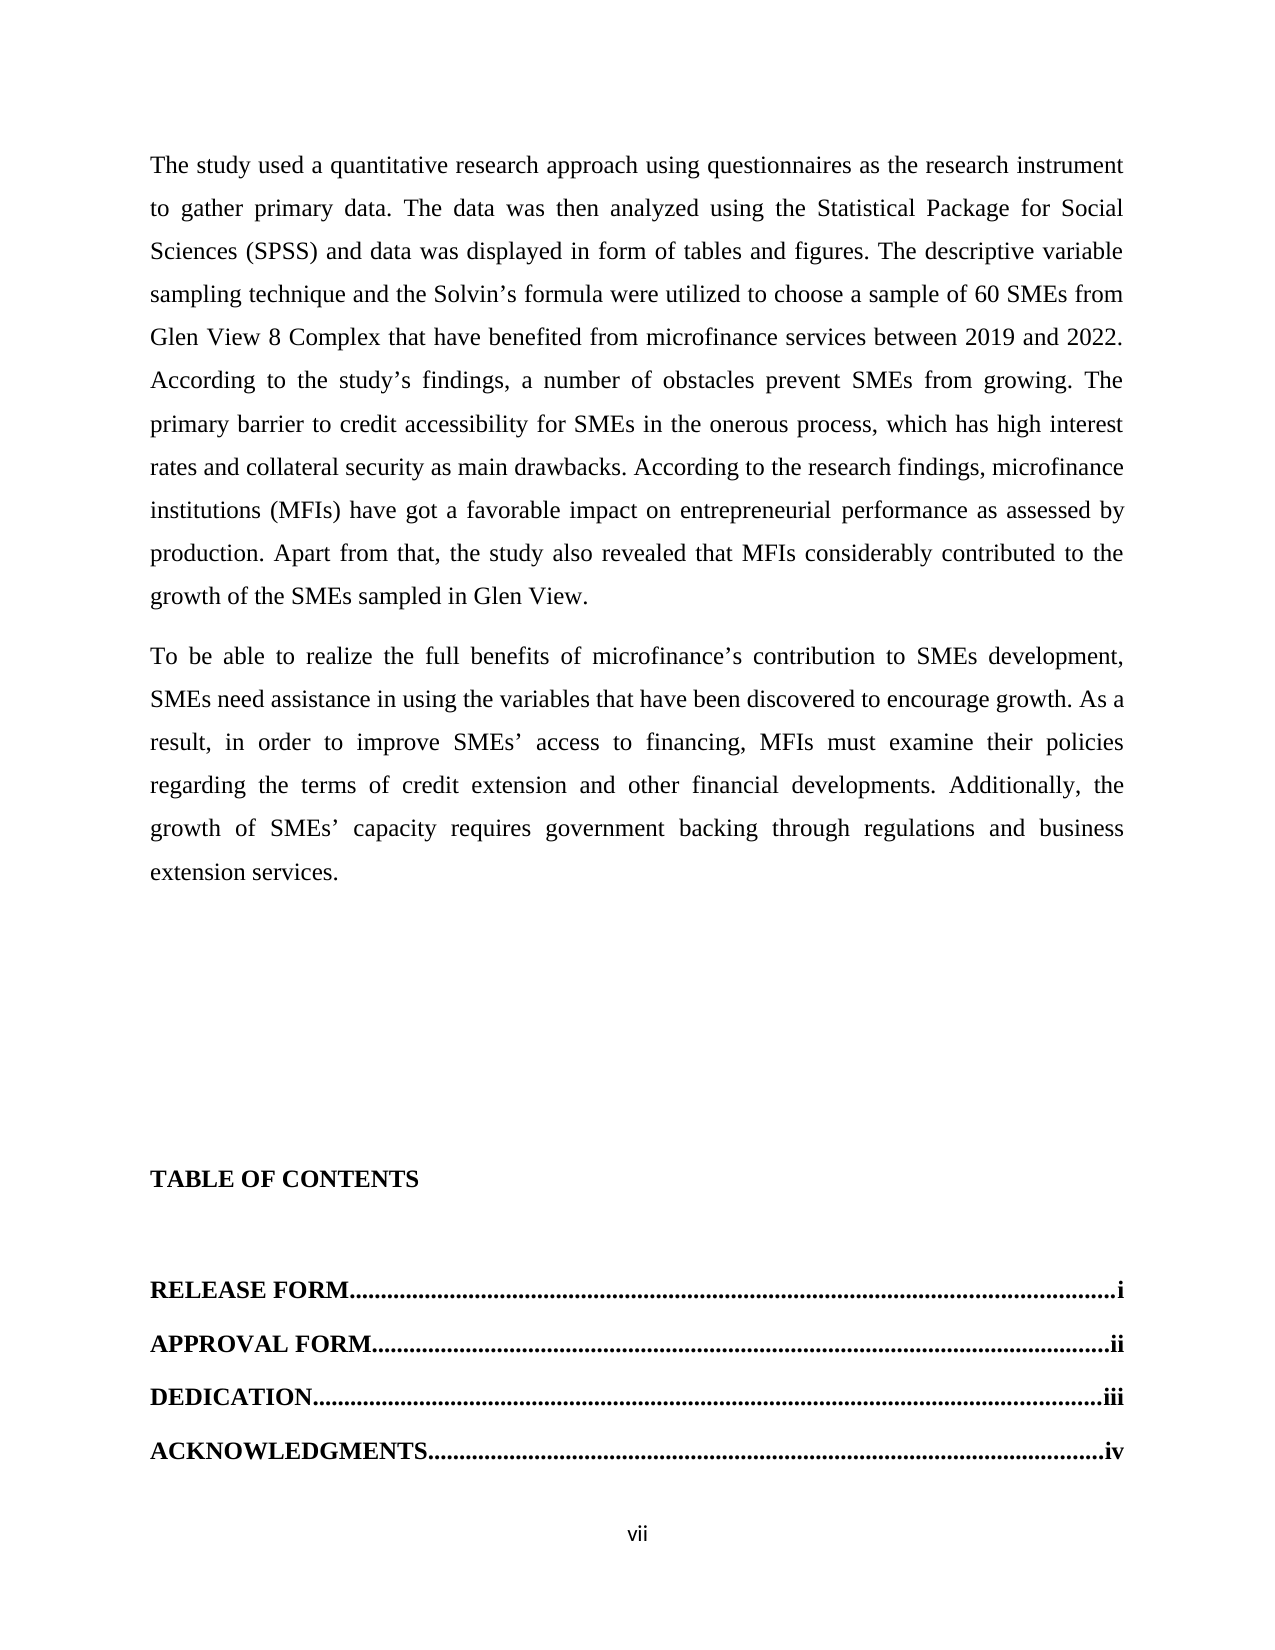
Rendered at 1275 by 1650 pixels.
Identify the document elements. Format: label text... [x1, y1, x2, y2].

subtitle TABLE OF CONTENTS [150, 1164, 1125, 1193]
text To be able to realize the full benefits of microfinance’s contribution to SMEs development, SMEs need assistance in using the variables that have been discovered to encourage growth. As a result, in order to improve SMEs’ access to financing, MFIs must examine their policies regarding the terms of credit extension and other financial developments. Additionally, the growth of SMEs’ capacity requires government backing through regulations and business extension services. [150, 641, 1125, 885]
text The study used a quantitative research approach using questionnaires as the research instrument to gather primary data. The data was then analyzed using the Statistical Package for Social Sciences (SPSS) and data was displayed in form of tables and figures. The descriptive variable sampling technique and the Solvin’s formula were utilized to choose a sample of 60 SMEs from Glen View 8 Complex that have benefited from microfinance services between 2019 and 2022. According to the study’s findings, a number of obstacles prevent SMEs from growing. The primary barrier to credit accessibility for SMEs in the onerous process, which has high interest rates and collateral security as main drawbacks. According to the research findings, microfinance institutions (MFIs) have got a favorable impact on entrepreneurial performance as assessed by production. Apart from that, the study also revealed that MFIs considerably contributed to the growth of the SMEs sampled in Glen View. [150, 150, 1125, 610]
